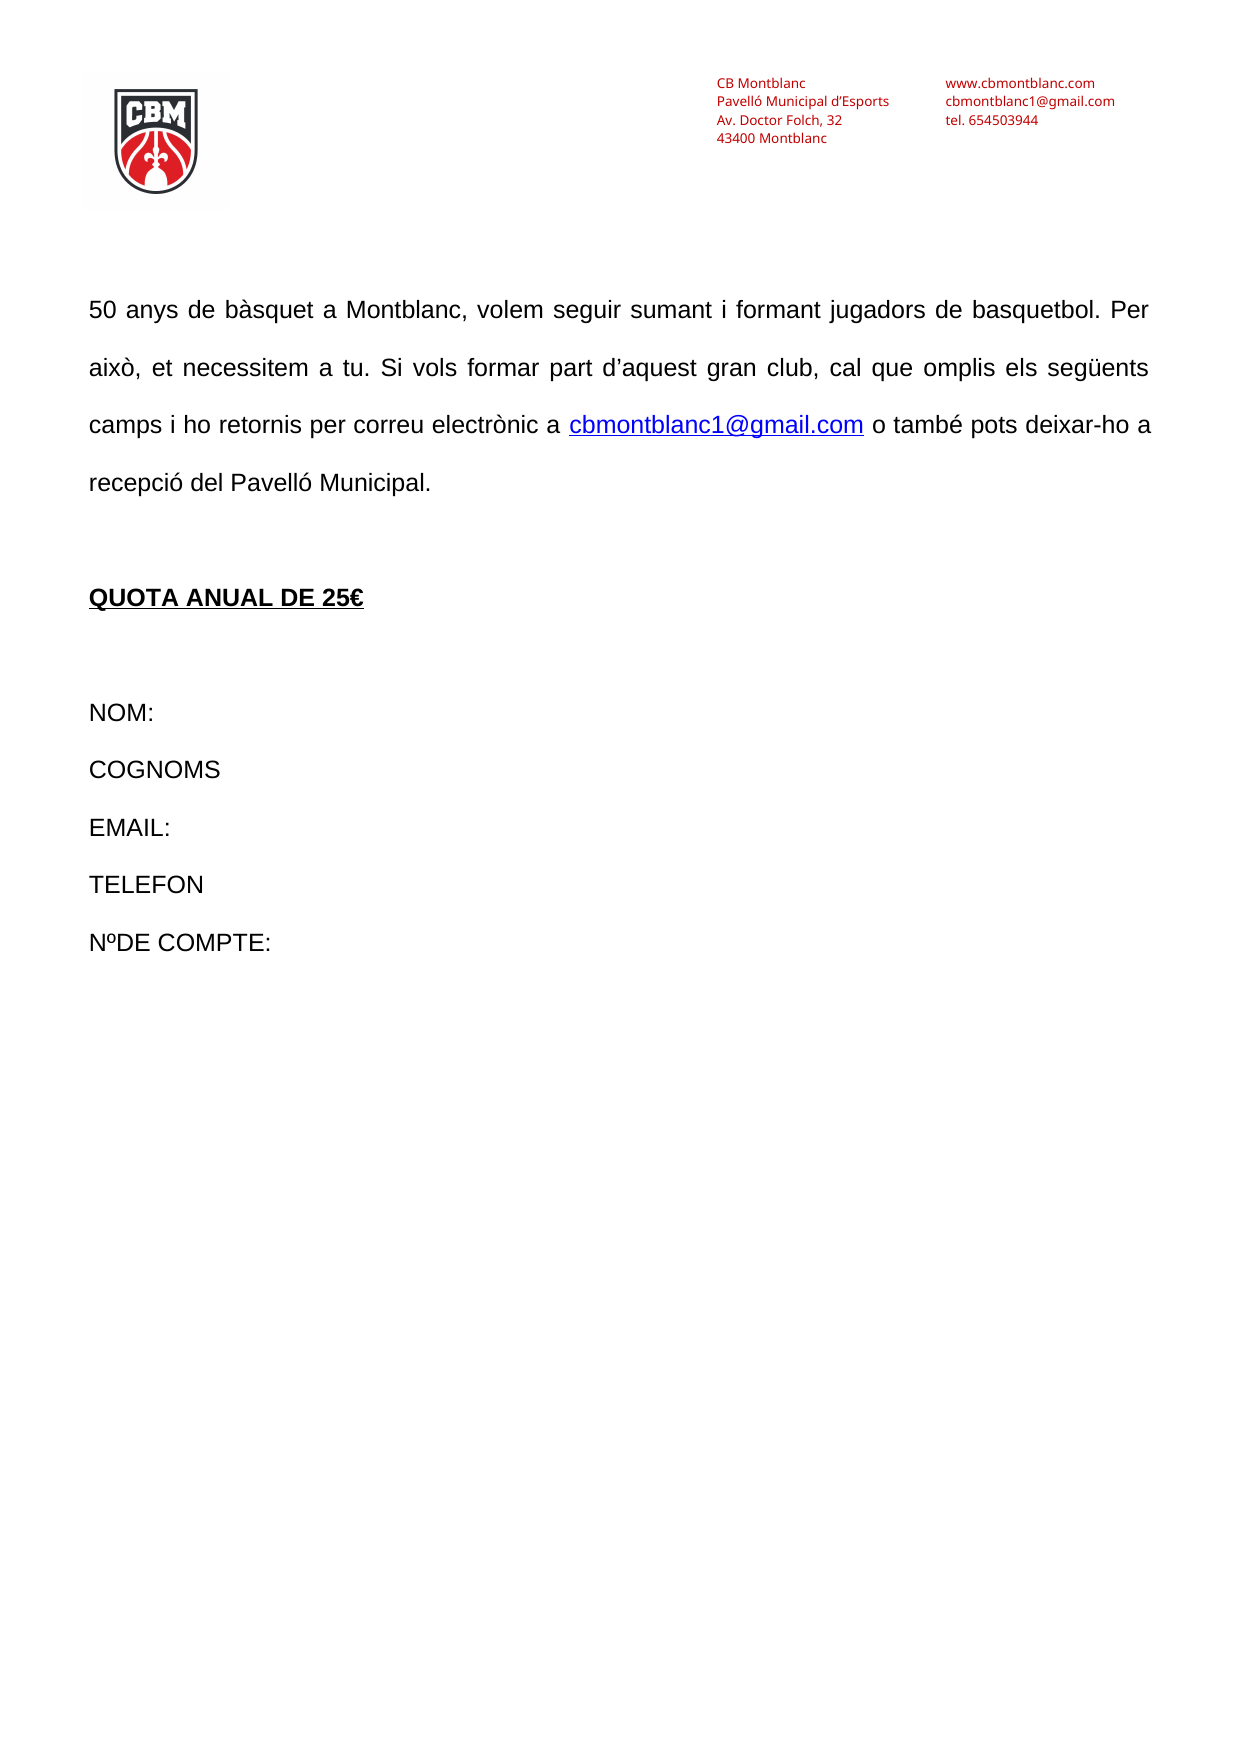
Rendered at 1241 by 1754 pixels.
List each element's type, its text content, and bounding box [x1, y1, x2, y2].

text NºDE COMPTE: [89, 928, 1152, 957]
text NOM: [89, 698, 1152, 727]
picture [81, 73, 231, 210]
text TELEFON [89, 870, 1152, 899]
text 50 anys de bàsquet a Montblanc, volem seguir sumant i formant jugadors de basquetbol. Per això, et necessitem a tu. Si vols formar part d’aquest gran club, cal que omplis els següents camps i ho retornis per correu electrònic a cbmontblanc1@gmail.com o també pots deixar-ho a recepció del Pavelló Municipal. [89, 295, 1152, 497]
text EMAIL: [89, 813, 1152, 842]
text QUOTA ANUAL DE 25€ [89, 583, 1152, 612]
text COGNOMS [89, 755, 1152, 784]
